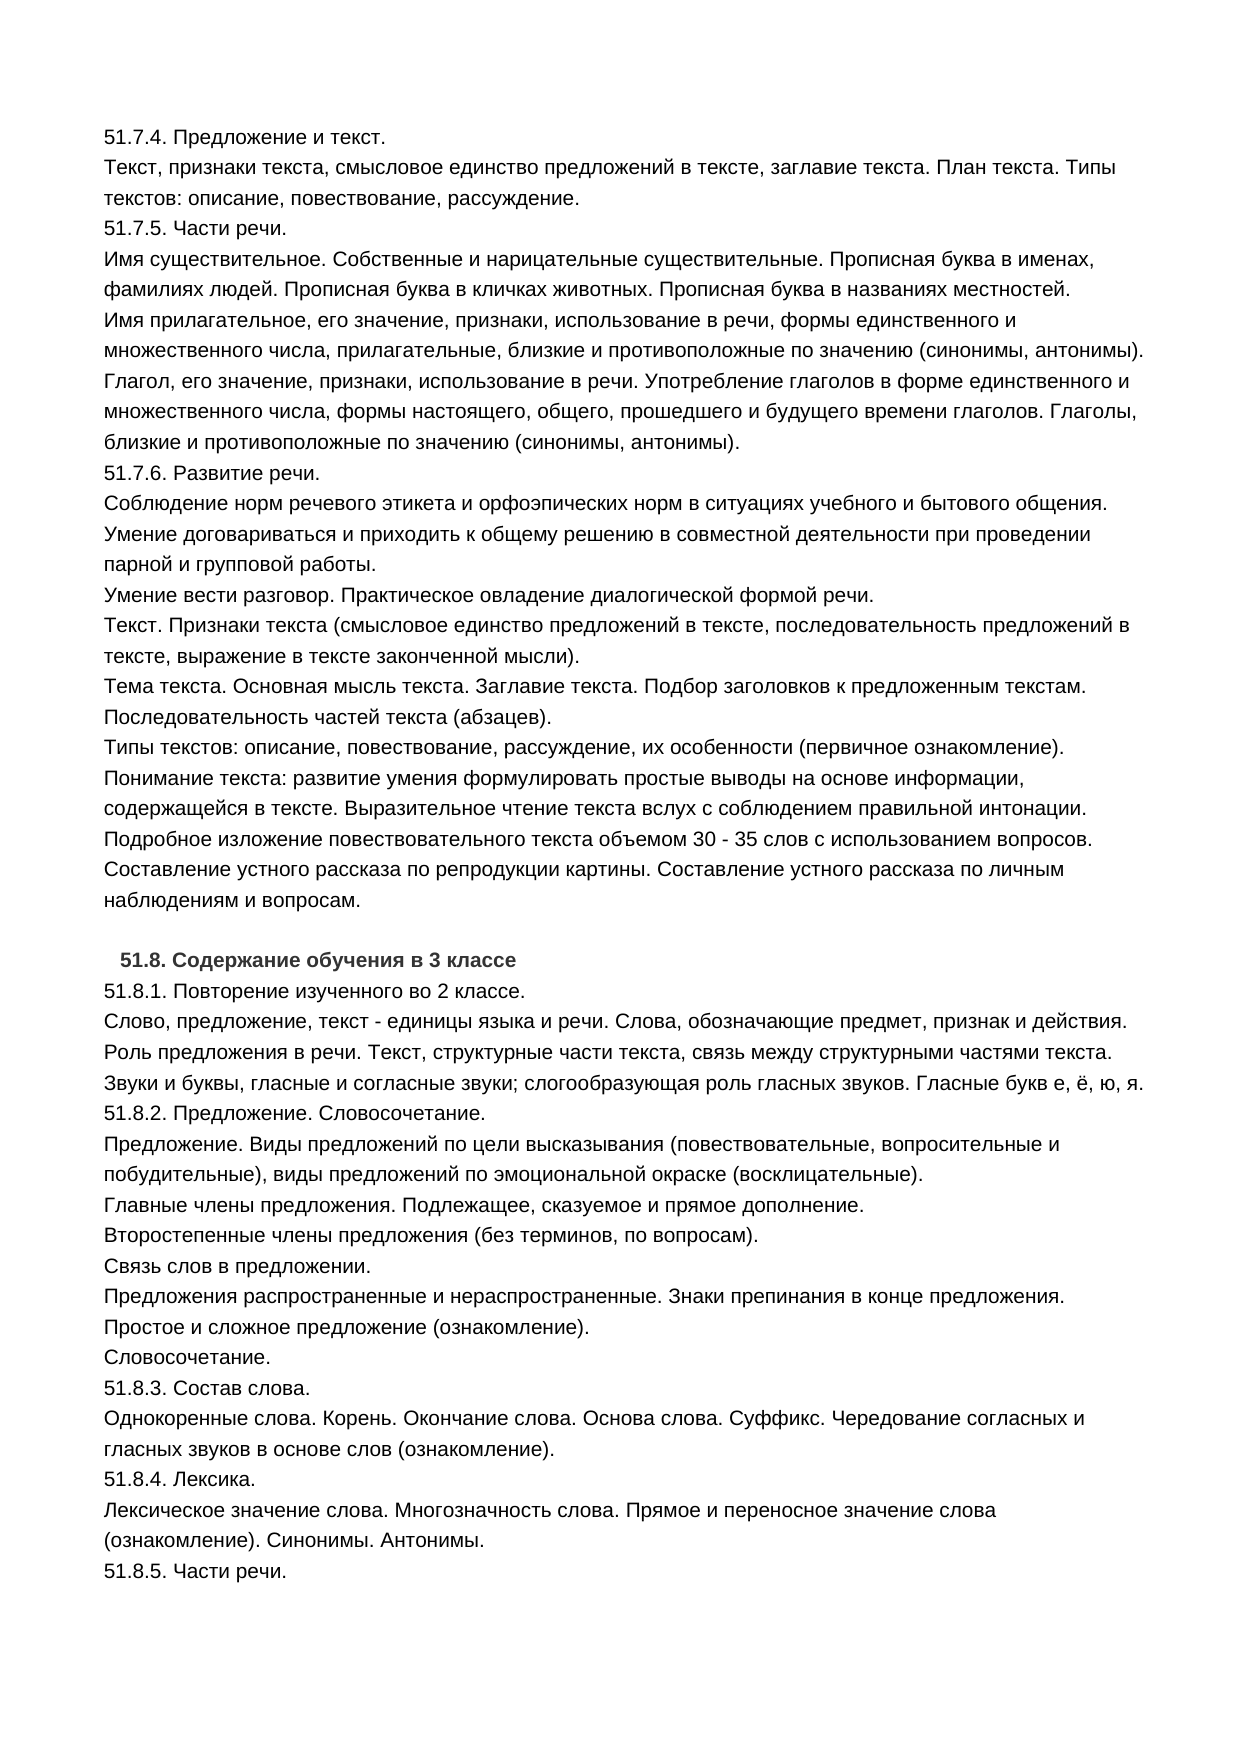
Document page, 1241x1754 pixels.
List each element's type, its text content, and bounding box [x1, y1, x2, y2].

text Словосочетание. [103, 1338, 1152, 1369]
text Тема текста. Основная мысль текста. Заглавие текста. Подбор заголовков к предложенным текстам. Последовательность частей текста (абзацев). [103, 667, 1152, 728]
text Глагол, его значение, признаки, использование в речи. Употребление глаголов в форме единственного и множественного числа, формы настоящего, общего, прошедшего и будущего времени глаголов. Глаголы, близкие и противоположные по значению (синонимы, антонимы). [103, 362, 1152, 454]
text Предложение. Виды предложений по цели высказывания (повествовательные, вопросительные и побудительные), виды предложений по эмоциональной окраске (восклицательные). [103, 1125, 1152, 1186]
text Лексическое значение слова. Многозначность слова. Прямое и переносное значение слова (ознакомление). Синонимы. Антонимы. [103, 1491, 1152, 1552]
text Предложения распространенные и нераспространенные. Знаки препинания в конце предложения. Простое и сложное предложение (ознакомление). [103, 1277, 1152, 1338]
text 51.8.3. Состав слова. [103, 1369, 1152, 1399]
text Понимание текста: развитие умения формулировать простые выводы на основе информации, содержащейся в тексте. Выразительное чтение текста вслух с соблюдением правильной интонации. [103, 759, 1152, 820]
text 51.7.5. Части речи. [103, 210, 1152, 240]
text 51.8.4. Лексика. [103, 1461, 1152, 1491]
text Текст, признаки текста, смысловое единство предложений в тексте, заглавие текста. План текста. Типы текстов: описание, повествование, рассуждение. [103, 149, 1152, 210]
text 51.8.5. Части речи. [103, 1552, 1152, 1583]
text Связь слов в предложении. [103, 1247, 1152, 1277]
text Второстепенные члены предложения (без терминов, по вопросам). [103, 1216, 1152, 1247]
text 51.8. Содержание обучения в 3 классе [120, 936, 1152, 972]
text Умение вести разговор. Практическое овладение диалогической формой речи. [103, 576, 1152, 606]
text Составление устного рассказа по репродукции картины. Составление устного рассказа по личным наблюдениям и вопросам. [103, 851, 1152, 912]
text Типы текстов: описание, повествование, рассуждение, их особенности (первичное ознакомление). [103, 728, 1152, 759]
text Слово, предложение, текст - единицы языка и речи. Слова, обозначающие предмет, признак и действия. [103, 1003, 1152, 1033]
text Имя прилагательное, его значение, признаки, использование в речи, формы единственного и множественного числа, прилагательные, близкие и противоположные по значению (синонимы, антонимы). [103, 301, 1152, 362]
text Роль предложения в речи. Текст, структурные части текста, связь между структурными частями текста. [103, 1033, 1152, 1064]
text Главные члены предложения. Подлежащее, сказуемое и прямое дополнение. [103, 1186, 1152, 1216]
text 51.7.6. Развитие речи. [103, 454, 1152, 484]
text 51.7.4. Предложение и текст. [103, 118, 1152, 149]
text Имя существительное. Собственные и нарицательные существительные. Прописная буква в именах, фамилиях людей. Прописная буква в кличках животных. Прописная буква в названиях местностей. [103, 240, 1152, 301]
text Подробное изложение повествовательного текста объемом 30 - 35 слов с использованием вопросов. [103, 820, 1152, 851]
text Соблюдение норм речевого этикета и орфоэпических норм в ситуациях учебного и бытового общения. Умение договариваться и приходить к общему решению в совместной деятельности при проведении парной и групповой работы. [103, 484, 1152, 576]
text Однокоренные слова. Корень. Окончание слова. Основа слова. Суффикс. Чередование согласных и гласных звуков в основе слов (ознакомление). [103, 1399, 1152, 1461]
text 51.8.1. Повторение изученного во 2 классе. [103, 972, 1152, 1003]
text Звуки и буквы, гласные и согласные звуки; слогообразующая роль гласных звуков. Гласные букв е, ё, ю, я. [103, 1064, 1152, 1094]
text Текст. Признаки текста (смысловое единство предложений в тексте, последовательность предложений в тексте, выражение в тексте законченной мысли). [103, 606, 1152, 667]
text 51.8.2. Предложение. Словосочетание. [103, 1094, 1152, 1125]
